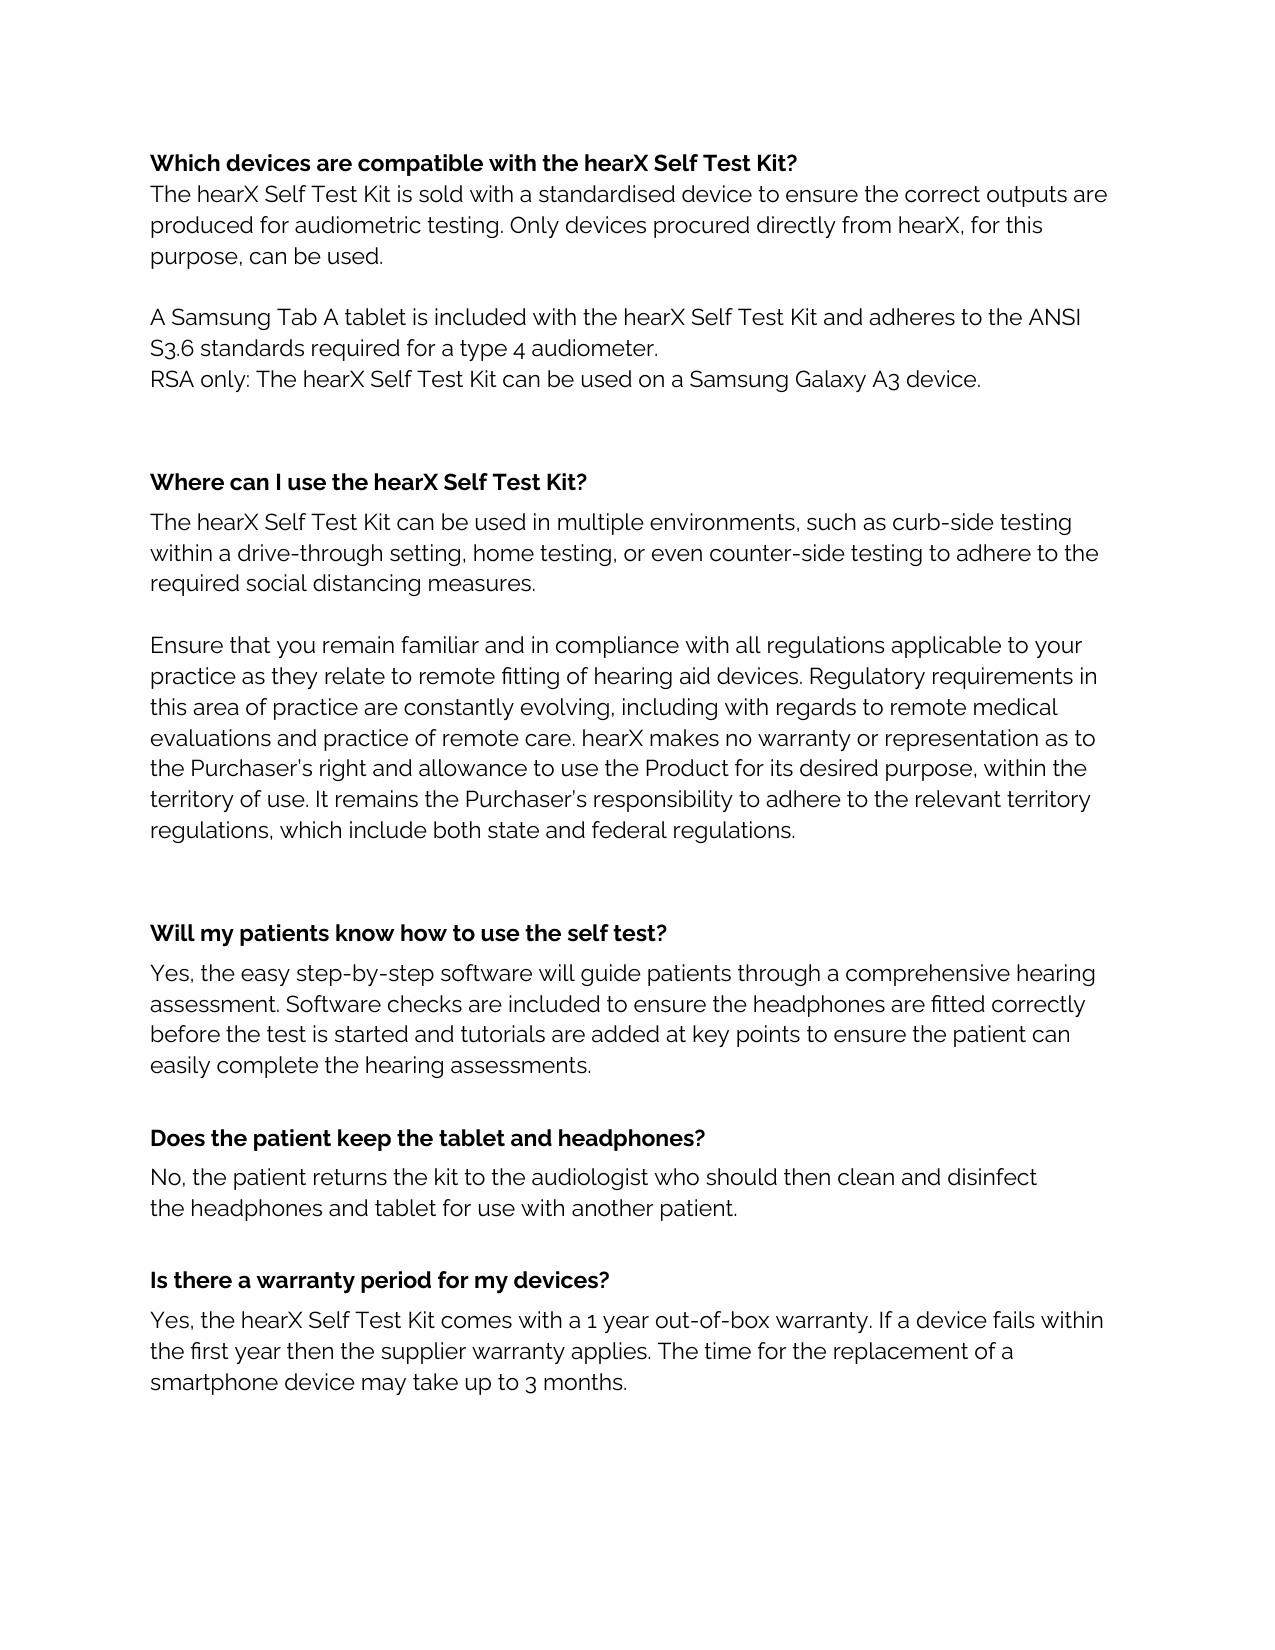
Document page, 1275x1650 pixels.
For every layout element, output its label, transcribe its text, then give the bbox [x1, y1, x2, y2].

text The hearX Self Test Kit can be used in multiple environments, such as curb-side testing within a drive-through setting, home testing, or even counter-side testing to adhere to the required social distancing measures. [150, 508, 1125, 597]
subtitle Does the patient keep the tablet and headphones? [150, 1124, 1062, 1151]
text Which devices are compatible with the hearX Self Test Kit? The hearX Self Test Kit is sold with a standardised device to ensure the correct outputs are produced for audiometric testing. Only devices procured directly from hearX, for this purpose, can be used. [150, 150, 1125, 269]
subtitle Is there a warranty period for my devices? [150, 1267, 1125, 1294]
subtitle Will my patients know how to use the self test? [150, 920, 1125, 947]
text Yes, the hearX Self Test Kit comes with a 1 year out-of-box warranty. If a device fails within the first year then the supplier warranty applies. The time for the replacement of a smartphone device may take up to 3 months. [150, 1307, 1125, 1395]
text A Samsung Tab A tablet is included with the hearX Self Test Kit and adheres to the ANSI S3.6 standards required for a type 4 audiometer. [150, 273, 1125, 362]
subtitle Where can I use the hearX Self Test Kit? [150, 469, 1125, 496]
text No, the patient returns the kit to the audiologist who should then clean and disinfect the headphones and tablet for use with another patient. [150, 1164, 1062, 1222]
text Ensure that you remain familiar and in compliance with all regulations applicable to your practice as they relate to remote fitting of hearing aid devices. Regulatory requirements in this area of practice are constantly evolving, including with regards to remote medical evaluations and practice of remote care. hearX makes no warranty or representation as to the Purchaser’s right and allowance to use the Product for its desired purpose, within the territory of use. It remains the Purchaser’s responsibility to adhere to the relevant territory regulations, which include both state and federal regulations. [150, 632, 1125, 844]
text Yes, the easy step-by-step software will guide patients through a comprehensive hearing assessment. Software checks are included to ensure the headphones are fitted correctly before the test is started and tutorials are added at key points to ensure the patient can easily complete the hearing assessments. [150, 959, 1125, 1079]
text RSA only: The hearX Self Test Kit can be used on a Samsung Galaxy A3 device. [150, 366, 1125, 393]
